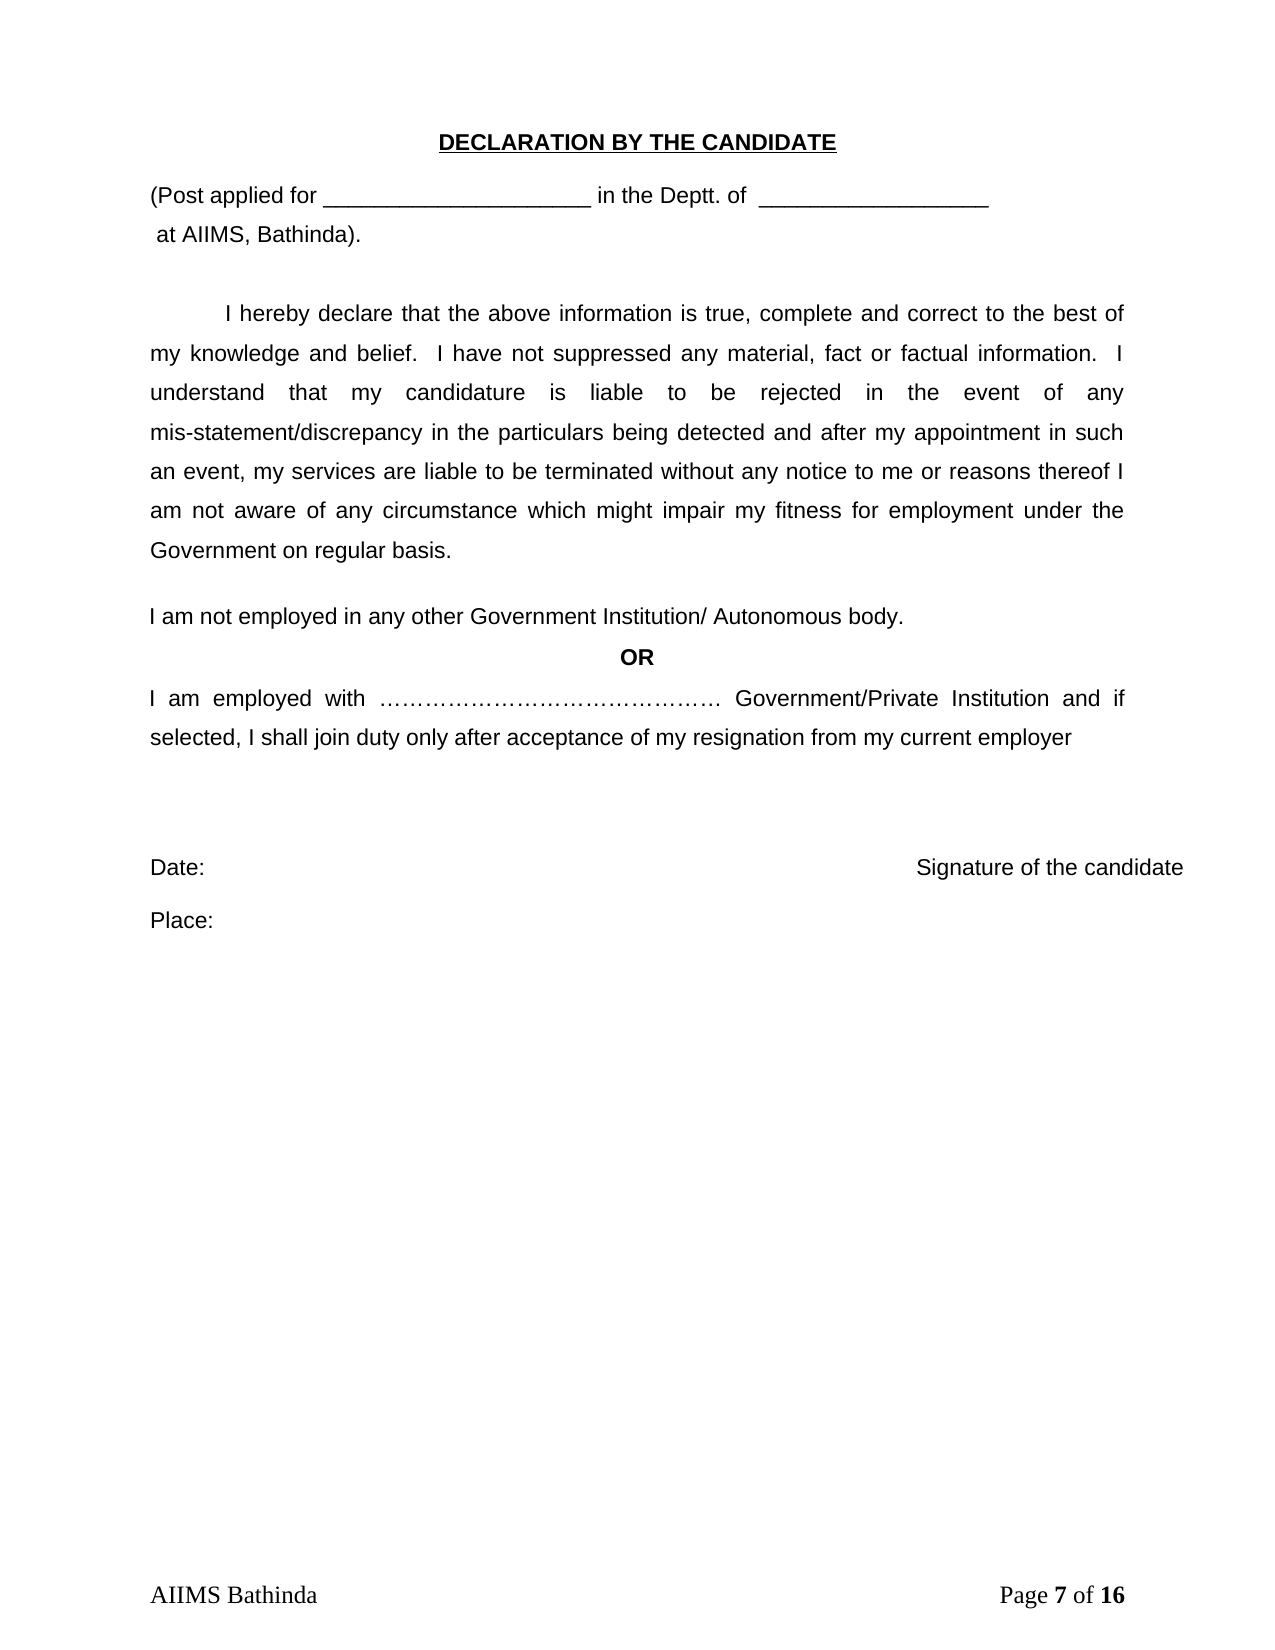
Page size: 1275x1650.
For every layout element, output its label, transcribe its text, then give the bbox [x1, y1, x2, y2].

text I am not employed in any other Government Institution/ Autonomous body. [149, 603, 1125, 629]
text I hereby declare that the above information is true, complete and correct to the best of my knowledge and belief. I have not suppressed any material, fact or factual information. I understand that my candidature is liable to be rejected in the event of any mis-statement/discrepancy in the particulars being detected and after my appointment in such an event, my services are liable to be terminated without any notice to me or reasons thereof I am not aware of any circumstance which might impair my fitness for employment under the Government on regular basis. [150, 300, 1125, 563]
text Date: Signature of the candidate [150, 854, 1125, 880]
text (Post applied for _____________________ in the Deptt. of __________________ [150, 182, 1125, 208]
text OR [149, 644, 1125, 670]
text DECLARATION BY THE CANDIDATE [150, 129, 1125, 155]
text Place: [150, 907, 1125, 933]
text at AIIMS, Bathinda). [150, 221, 1125, 247]
text I am employed with ……………………………………… Government/Private Institution and if selected, I shall join duty only after acceptance of my resignation from my current employer [149, 684, 1125, 750]
